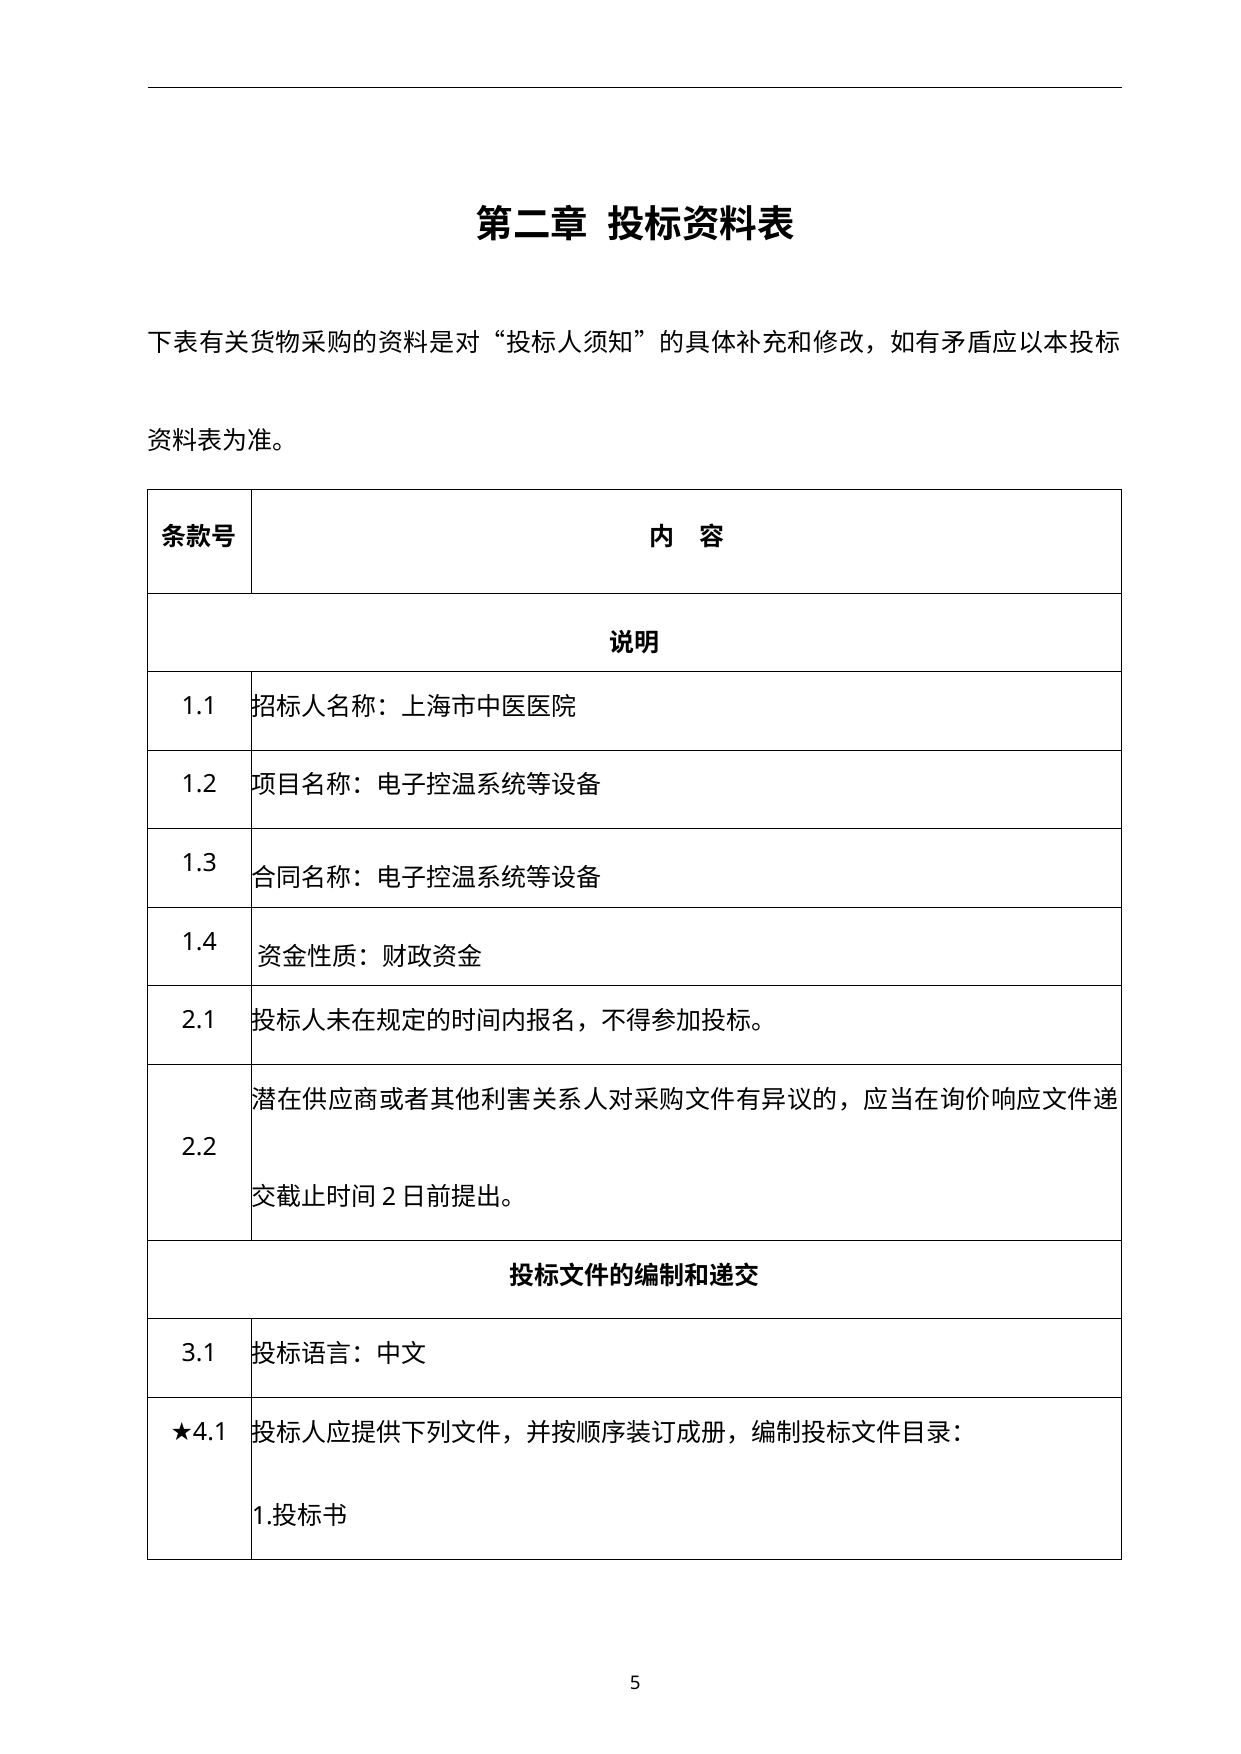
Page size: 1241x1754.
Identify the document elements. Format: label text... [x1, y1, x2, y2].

table_cell 1.4 [148, 908, 251, 985]
table_cell ★4.1 [148, 1398, 251, 1558]
table_cell 项目名称：电子控温系统等设备 [252, 751, 1121, 828]
table_cell 1.1 [148, 672, 251, 749]
table_cell 投标文件的编制和递交 [148, 1241, 1121, 1318]
table_cell 1.3 [148, 829, 251, 907]
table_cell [252, 1398, 1121, 1558]
table_cell 说明 [148, 594, 1121, 671]
table_cell 资金性质：财政资金 [252, 908, 1121, 985]
table_cell 3.1 [148, 1319, 251, 1397]
table_cell 2.1 [148, 986, 251, 1064]
table_cell 潜在供应商或者其他利害关系人对采购文件有异议的，应当在询价响应文件递交截止时间2日前提出。 [252, 1065, 1121, 1240]
table_cell 1.2 [148, 751, 251, 828]
text 下表有关货物采购的资料是对“投标人须知”的具体补充和修改，如有矛盾应以本投标资料表为准。 [148, 308, 1122, 471]
table_cell 合同名称：电子控温系统等设备 [252, 829, 1121, 907]
table_cell 投标语言：中文 [252, 1319, 1121, 1397]
table_cell 投标人未在规定的时间内报名，不得参加投标。 [252, 986, 1121, 1064]
table_header 内 容 [252, 490, 1121, 592]
table_cell 招标人名称：上海市中医医院 [252, 672, 1121, 749]
table_cell 2.2 [148, 1065, 251, 1240]
table_header 条款号 [148, 490, 251, 592]
text 第二章 投标资料表 [148, 189, 1122, 254]
